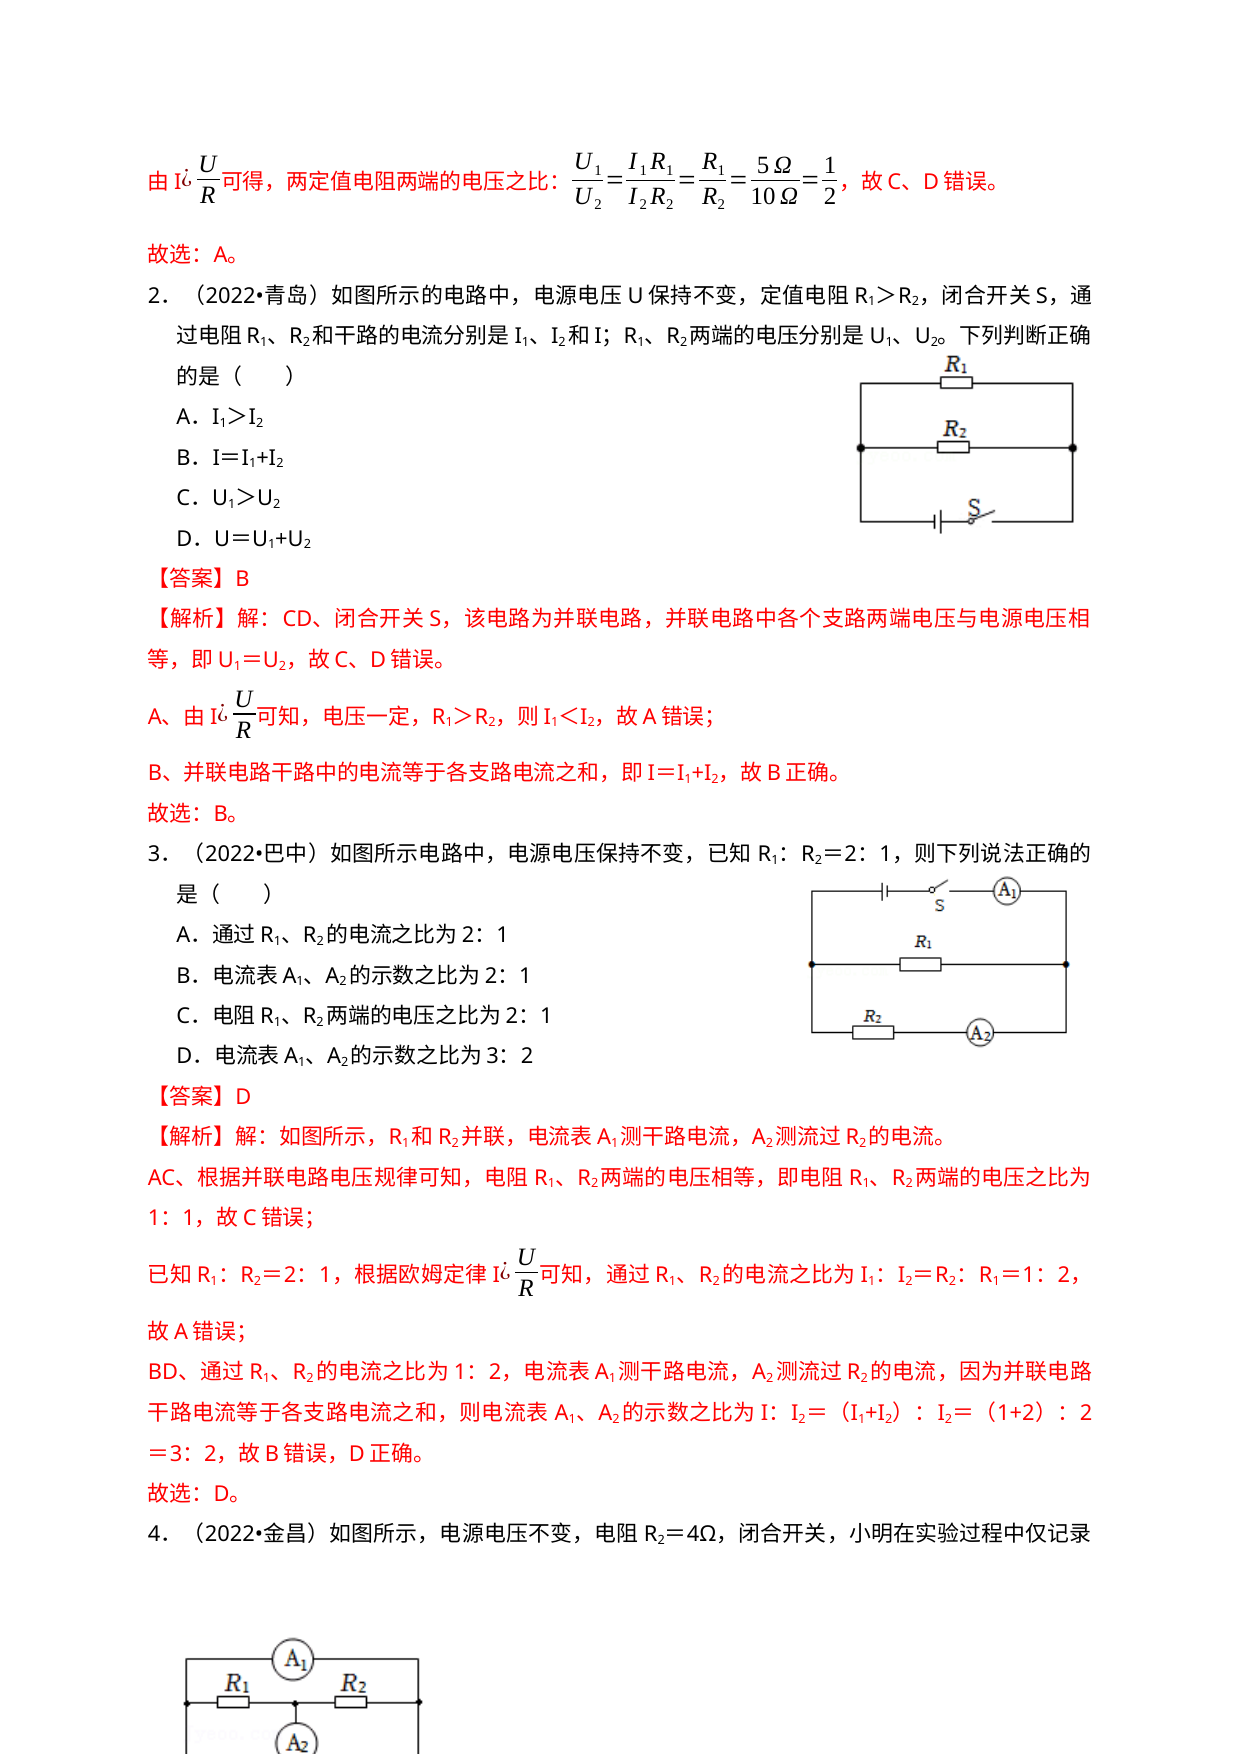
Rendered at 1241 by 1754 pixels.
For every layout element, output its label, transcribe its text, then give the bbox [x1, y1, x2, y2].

text 2．（2022•青岛）如图所示的电路中，电源电压U保持不变，定值电阻R1＞R2，闭合开关S，通过电阻R1、R2和干路的电流分别是I1、I2和I；R1、R2两端的电压分别是U1、U2。下列判断正确的是（ ） [148, 277, 1093, 391]
text 【答案】D [148, 1079, 1093, 1111]
text C．U1＞U2 [148, 480, 1093, 512]
picture [805, 909, 1072, 917]
text 【答案】B [148, 561, 1093, 593]
text 3．（2022•巴中）如图所示电路中，电源电压保持不变，已知R1：R2＝2：1，则下列说法正确的是（ ） [148, 836, 1093, 909]
text D．电流表A1、A2的示数之比为3：2 [148, 1038, 1093, 1071]
picture [805, 990, 1072, 998]
picture [181, 1635, 424, 1754]
picture [854, 432, 1080, 439]
text B．电流表A1、A2的示数之比为2：1 [148, 957, 1093, 990]
picture [854, 472, 1080, 480]
picture [854, 512, 1080, 520]
text 故选：B。 [148, 796, 1093, 828]
text BD、通过R1、R2的电流之比为1：2，电流表A1测干路电流，A2测流过R2的电流，因为并联电路干路电流等于各支路电流之和，则电流表A1、A2的示数之比为I：I2＝（I1+I2）：I2＝（1+2）：2＝3：2，故B错误，D正确。 [148, 1354, 1093, 1468]
text A．通过R1、R2的电流之比为2：1 [148, 917, 1093, 949]
text D．U＝U1+U2 [148, 520, 1093, 553]
text 故选：D。 [148, 1476, 1093, 1508]
text A．I1＞I2 [148, 399, 1093, 432]
text 故选：A。 [148, 237, 1093, 269]
text 【解析】解：CD、闭合开关S，该电路为并联电路，并联电路中各个支路两端电压与电源电压相等，即U1＝U2，故C、D错误。 [148, 601, 1093, 674]
picture [805, 949, 1072, 957]
text B、并联电路干路中的电流等于各支路电流之和，即I＝I1+I2，故B正确。 [148, 755, 1093, 788]
text C．电阻R1、R2两端的电压之比为2：1 [148, 998, 1093, 1030]
text AC、根据并联电路电压规律可知，电阻R1、R2两端的电压相等，即电阻R1、R2两端的电压之比为1：1，故C错误； [148, 1159, 1093, 1233]
text 【解析】解：如图所示，R1和R2并联，电流表A1测干路电流，A2测流过R2的电流。 [148, 1119, 1093, 1152]
picture [805, 1030, 1072, 1038]
picture [854, 391, 1080, 399]
text 由I可得，两定值电阻两端的电压之比：，故C、D错误。 [148, 132, 1093, 229]
text B．I＝I1+I2 [148, 439, 1093, 472]
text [148, 1516, 1093, 1549]
text A、由I可知，电压一定，R1＞R2，则I1＜I2，故A错误； [148, 682, 1093, 747]
text 已知R1：R2＝2：1，根据欧姆定律I可知，通过R1、R2的电流之比为I1：I2＝R2：R1＝1：2，故A错误； [148, 1241, 1093, 1346]
